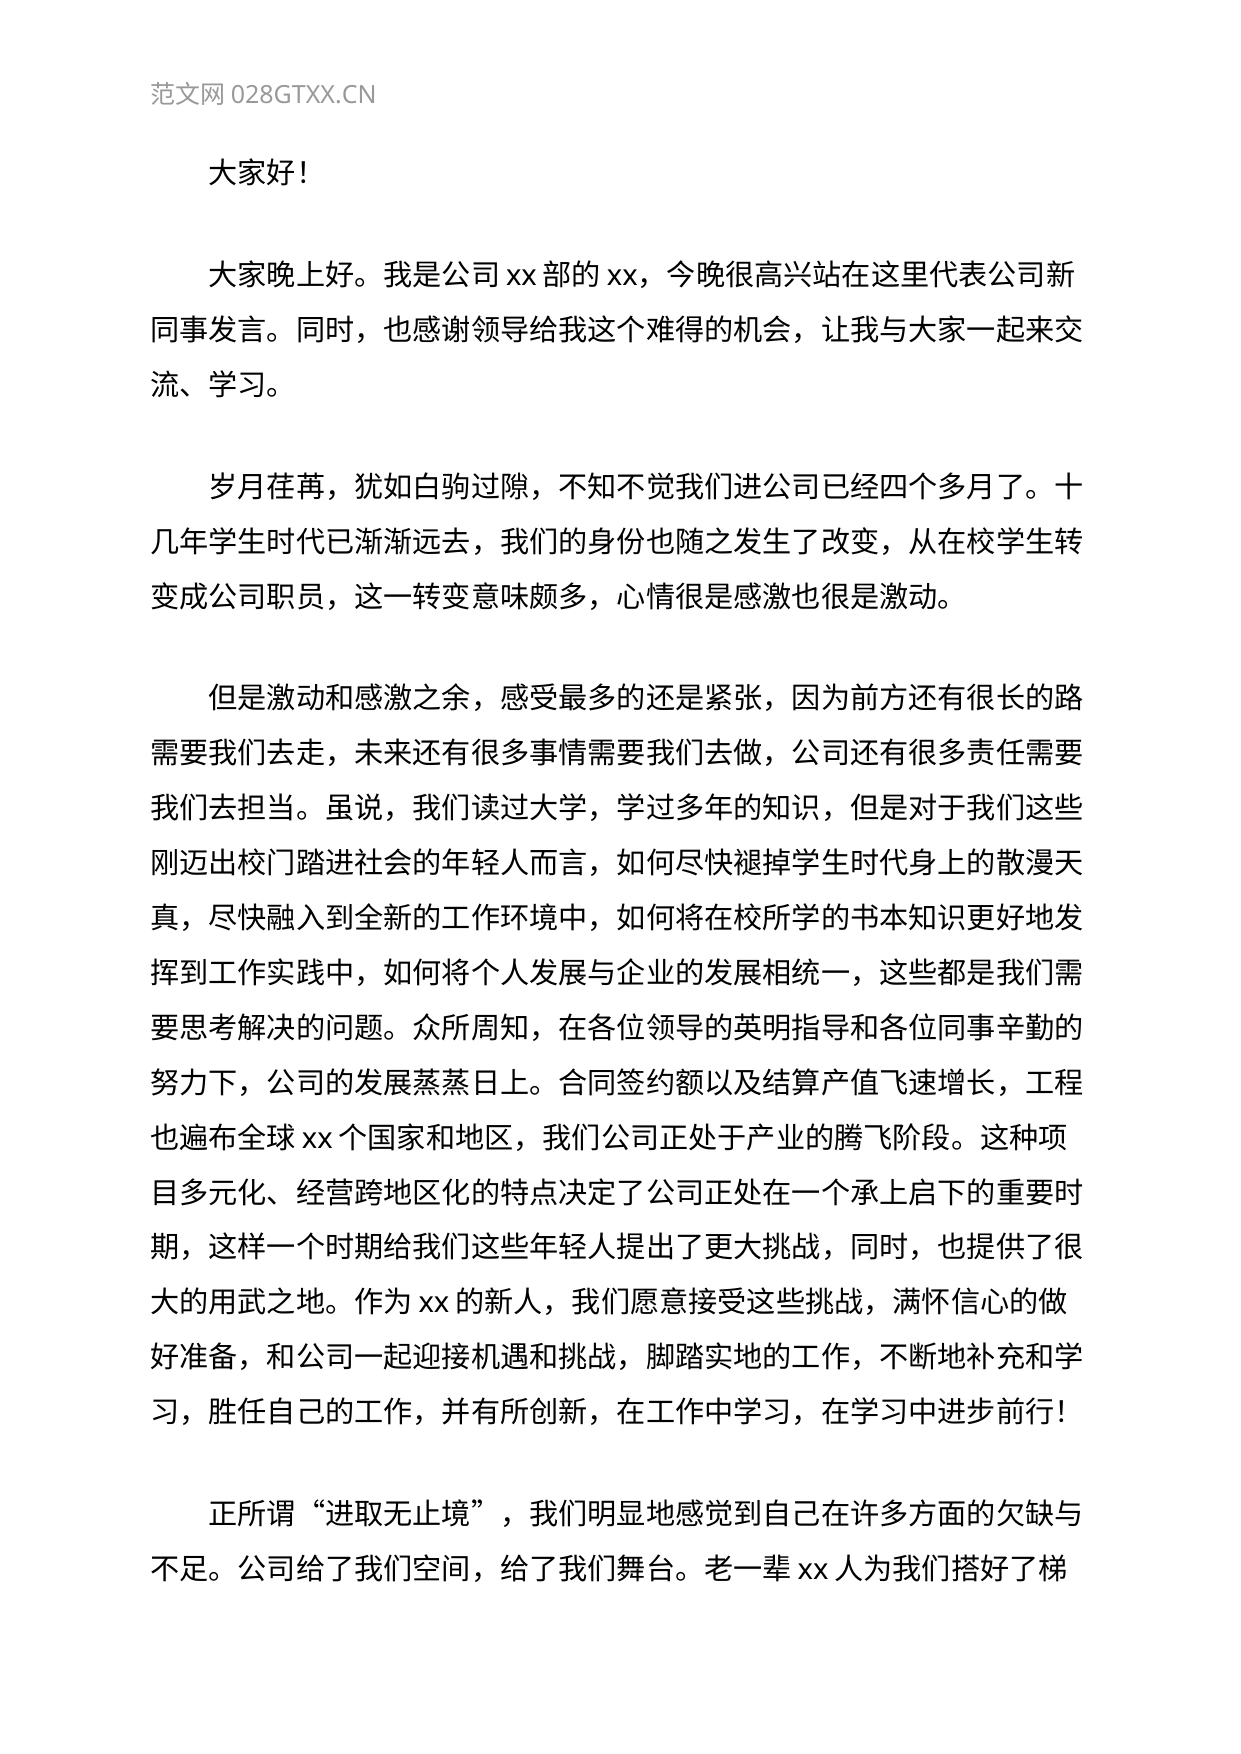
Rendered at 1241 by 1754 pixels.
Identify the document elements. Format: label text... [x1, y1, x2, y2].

text 但是激动和感激之余，感受最多的还是紧张，因为前方还有很长的路需要我们去走，未来还有很多事情需要我们去做，公司还有很多责任需要我们去担当。虽说，我们读过大学，学过多年的知识，但是对于我们这些刚迈出校门踏进社会的年轻人而言，如何尽快褪掉学生时代身上的散漫天真，尽快融入到全新的工作环境中，如何将在校所学的书本知识更好地发挥到工作实践中，如何将个人发展与企业的发展相统一，这些都是我们需要思考解决的问题。众所周知，在各位领导的英明指导和各位同事辛勤的努力下，公司的发展蒸蒸日上。合同签约额以及结算产值飞速增长，工程也遍布全球xx个国家和地区，我们公司正处于产业的腾飞阶段。这种项目多元化、经营跨地区化的特点决定了公司正处在一个承上启下的重要时期，这样一个时期给我们这些年轻人提出了更大挑战，同时，也提供了很大的用武之地。作为xx的新人，我们愿意接受这些挑战，满怀信心的做好准备，和公司一起迎接机遇和挑战，脚踏实地的工作，不断地补充和学习，胜任自己的工作，并有所创新，在工作中学习，在学习中进步前行！ [150, 675, 1090, 1431]
text 岁月荏苒，犹如白驹过隙，不知不觉我们进公司已经四个多月了。十几年学生时代已渐渐远去，我们的身份也随之发生了改变，从在校学生转变成公司职员，这一转变意味颇多，心情很是感激也很是激动。 [150, 463, 1090, 616]
text 大家好！ [150, 150, 1090, 192]
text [150, 1491, 1090, 1588]
text 大家晚上好。我是公司xx部的xx，今晚很高兴站在这里代表公司新同事发言。同时，也感谢领导给我这个难得的机会，让我与大家一起来交流、学习。 [150, 252, 1090, 404]
